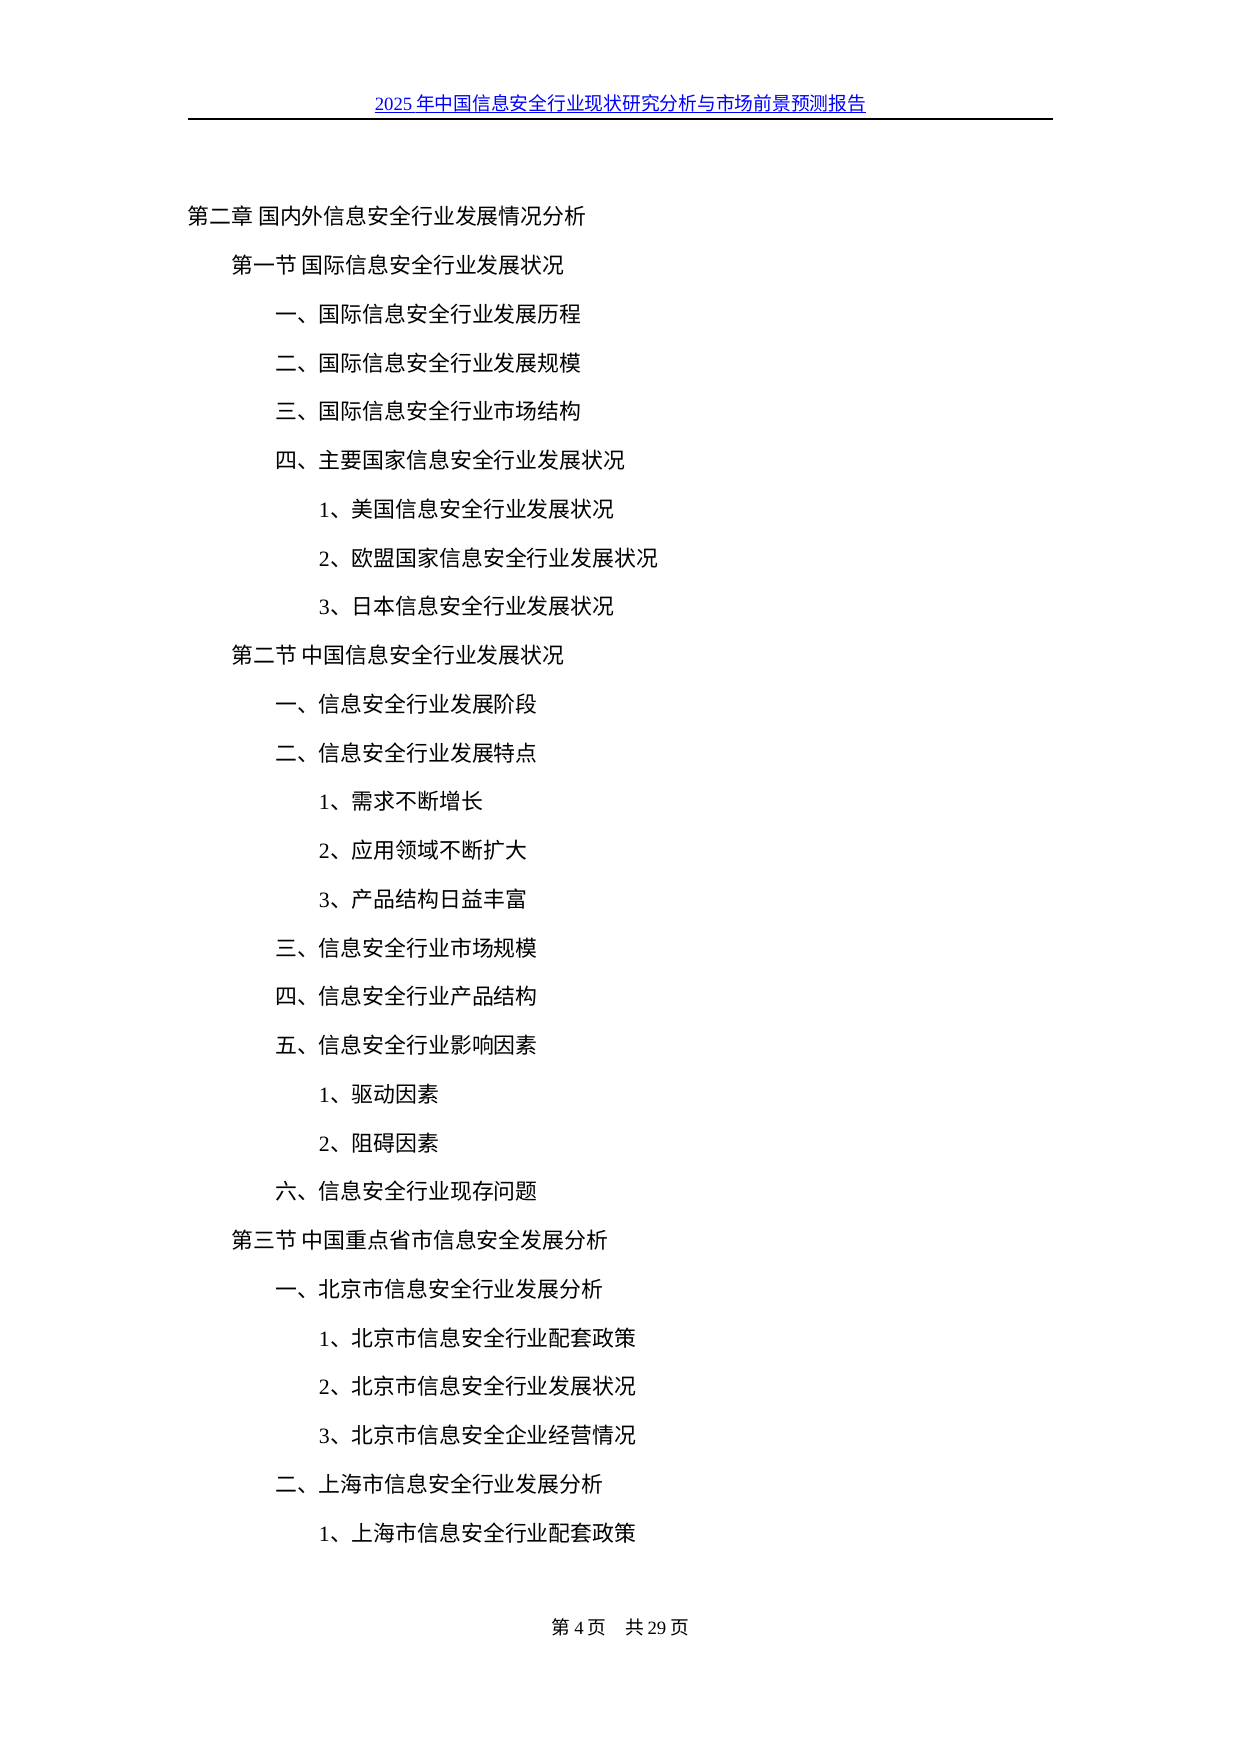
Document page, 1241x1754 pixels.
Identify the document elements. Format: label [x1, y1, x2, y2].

text [187, 150, 1053, 1548]
